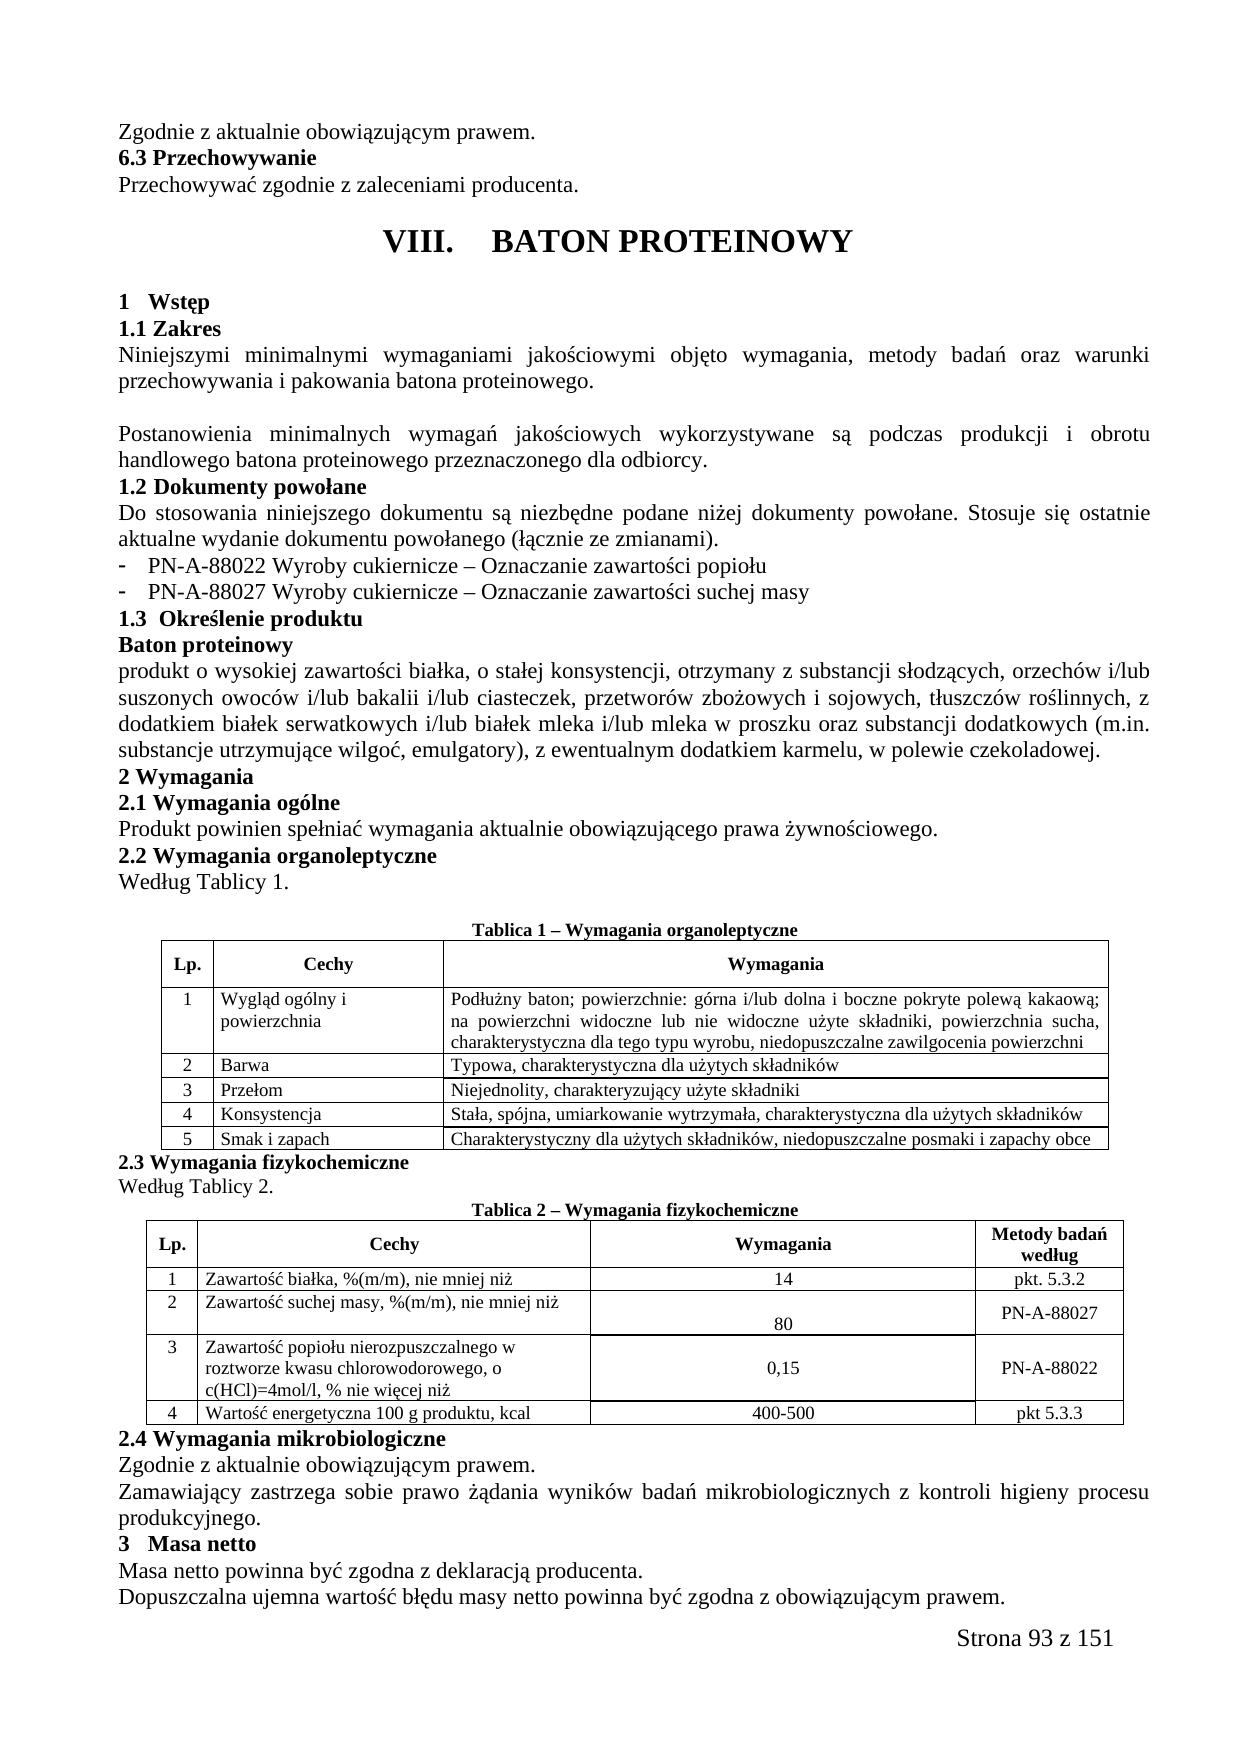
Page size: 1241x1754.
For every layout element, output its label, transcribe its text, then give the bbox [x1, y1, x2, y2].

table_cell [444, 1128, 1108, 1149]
text Zamawiający zastrzega sobie prawo żądania wyników badań mikrobiologicznych z kontroli higieny procesu produkcyjnego. [118, 1478, 1152, 1531]
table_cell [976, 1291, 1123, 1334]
text Według Tablicy 1. [118, 868, 1152, 894]
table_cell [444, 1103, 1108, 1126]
text Produkt powinien spełniać wymagania aktualnie obowiązującego prawa żywnościowego. [118, 815, 1152, 842]
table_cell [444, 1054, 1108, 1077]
text Postanowienia minimalnych wymagań jakościowych wykorzystywane są podczas produkcji i obrotu handlowego batona proteinowego przeznaczonego dla odbiorcy. [118, 420, 1152, 473]
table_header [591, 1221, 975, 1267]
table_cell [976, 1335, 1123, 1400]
text 2.2 Wymagania organoleptyczne [118, 842, 1152, 868]
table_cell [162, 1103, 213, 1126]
text Tablica 2 – Wymagania fizykochemiczne [118, 1198, 1152, 1220]
list Masa netto [118, 1531, 1152, 1557]
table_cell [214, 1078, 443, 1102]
list PN-A-88022 Wyroby cukiernicze – Oznaczanie zawartości popiołu [118, 552, 1152, 578]
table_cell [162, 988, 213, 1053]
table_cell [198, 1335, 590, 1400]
text Niniejszymi minimalnymi wymaganiami jakościowymi objęto wymagania, metody badań oraz warunki przechowywania i pakowania batona proteinowego. [118, 341, 1152, 394]
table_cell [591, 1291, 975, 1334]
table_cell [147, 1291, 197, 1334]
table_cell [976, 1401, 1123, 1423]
text Dopuszczalna ujemna wartość błędu masy netto powinna być zgodna z obowiązującym prawem. [118, 1583, 1152, 1609]
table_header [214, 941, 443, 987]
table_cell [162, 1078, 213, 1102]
text Przechowywać zgodnie z zaleceniami producenta. [118, 171, 1152, 197]
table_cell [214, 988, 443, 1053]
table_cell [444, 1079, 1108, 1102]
list baton proteinowy [156, 221, 1152, 259]
text Do stosowania niniejszego dokumentu są niezbędne podane niżej dokumenty powołane. Stosuje się ostatnie aktualne wydanie dokumentu powołanego (łącznie ze zmianami). [118, 499, 1152, 552]
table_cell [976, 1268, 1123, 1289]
text Baton proteinowy [118, 631, 1152, 657]
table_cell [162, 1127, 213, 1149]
text Zgodnie z aktualnie obowiązującym prawem. [118, 118, 1152, 144]
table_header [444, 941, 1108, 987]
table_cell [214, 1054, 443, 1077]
text 2 Wymagania [118, 763, 1152, 789]
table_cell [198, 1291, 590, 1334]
text 2.1 Wymagania ogólne [118, 789, 1152, 815]
text Według Tablicy 2. [118, 1174, 1152, 1198]
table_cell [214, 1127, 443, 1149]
list PN-A-88027 Wyroby cukiernicze – Oznaczanie zawartości suchej masy [118, 578, 1152, 604]
text 2.3 Wymagania fizykochemiczne [118, 1150, 1152, 1174]
text 6.3 Przechowywanie [118, 144, 1152, 171]
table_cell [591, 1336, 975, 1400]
list Dokumenty powołane [118, 473, 1152, 499]
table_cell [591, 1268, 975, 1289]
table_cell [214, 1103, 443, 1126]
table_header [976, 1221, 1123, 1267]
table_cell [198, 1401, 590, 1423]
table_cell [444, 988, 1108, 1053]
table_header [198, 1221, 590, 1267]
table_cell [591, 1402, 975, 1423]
text Zgodnie z aktualnie obowiązującym prawem. [118, 1451, 1152, 1478]
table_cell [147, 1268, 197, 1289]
list Określenie produktu [118, 604, 1152, 631]
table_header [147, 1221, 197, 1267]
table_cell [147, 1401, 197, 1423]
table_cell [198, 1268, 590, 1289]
text 2.4 Wymagania mikrobiologiczne [118, 1425, 1152, 1451]
text Masa netto powinna być zgodna z deklaracją producenta. [118, 1557, 1152, 1583]
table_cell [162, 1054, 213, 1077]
list Wstęp [118, 288, 1152, 315]
text 1.1 Zakres [118, 315, 1152, 341]
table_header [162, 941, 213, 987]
text produkt o wysokiej zawartości białka, o stałej konsystencji, otrzymany z substancji słodzących, orzechów i/lub suszonych owoców i/lub bakalii i/lub ciasteczek, przetworów zbożowych i sojowych, tłuszczów roślinnych, z dodatkiem białek serwatkowych i/lub białek mleka i/lub mleka w proszku oraz substancji dodatkowych (m.in. substancje utrzymujące wilgoć, emulgatory), z ewentualnym dodatkiem karmelu, w polewie czekoladowej. [118, 657, 1152, 763]
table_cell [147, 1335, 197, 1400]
text Tablica 1 – Wymagania organoleptyczne [118, 918, 1152, 940]
